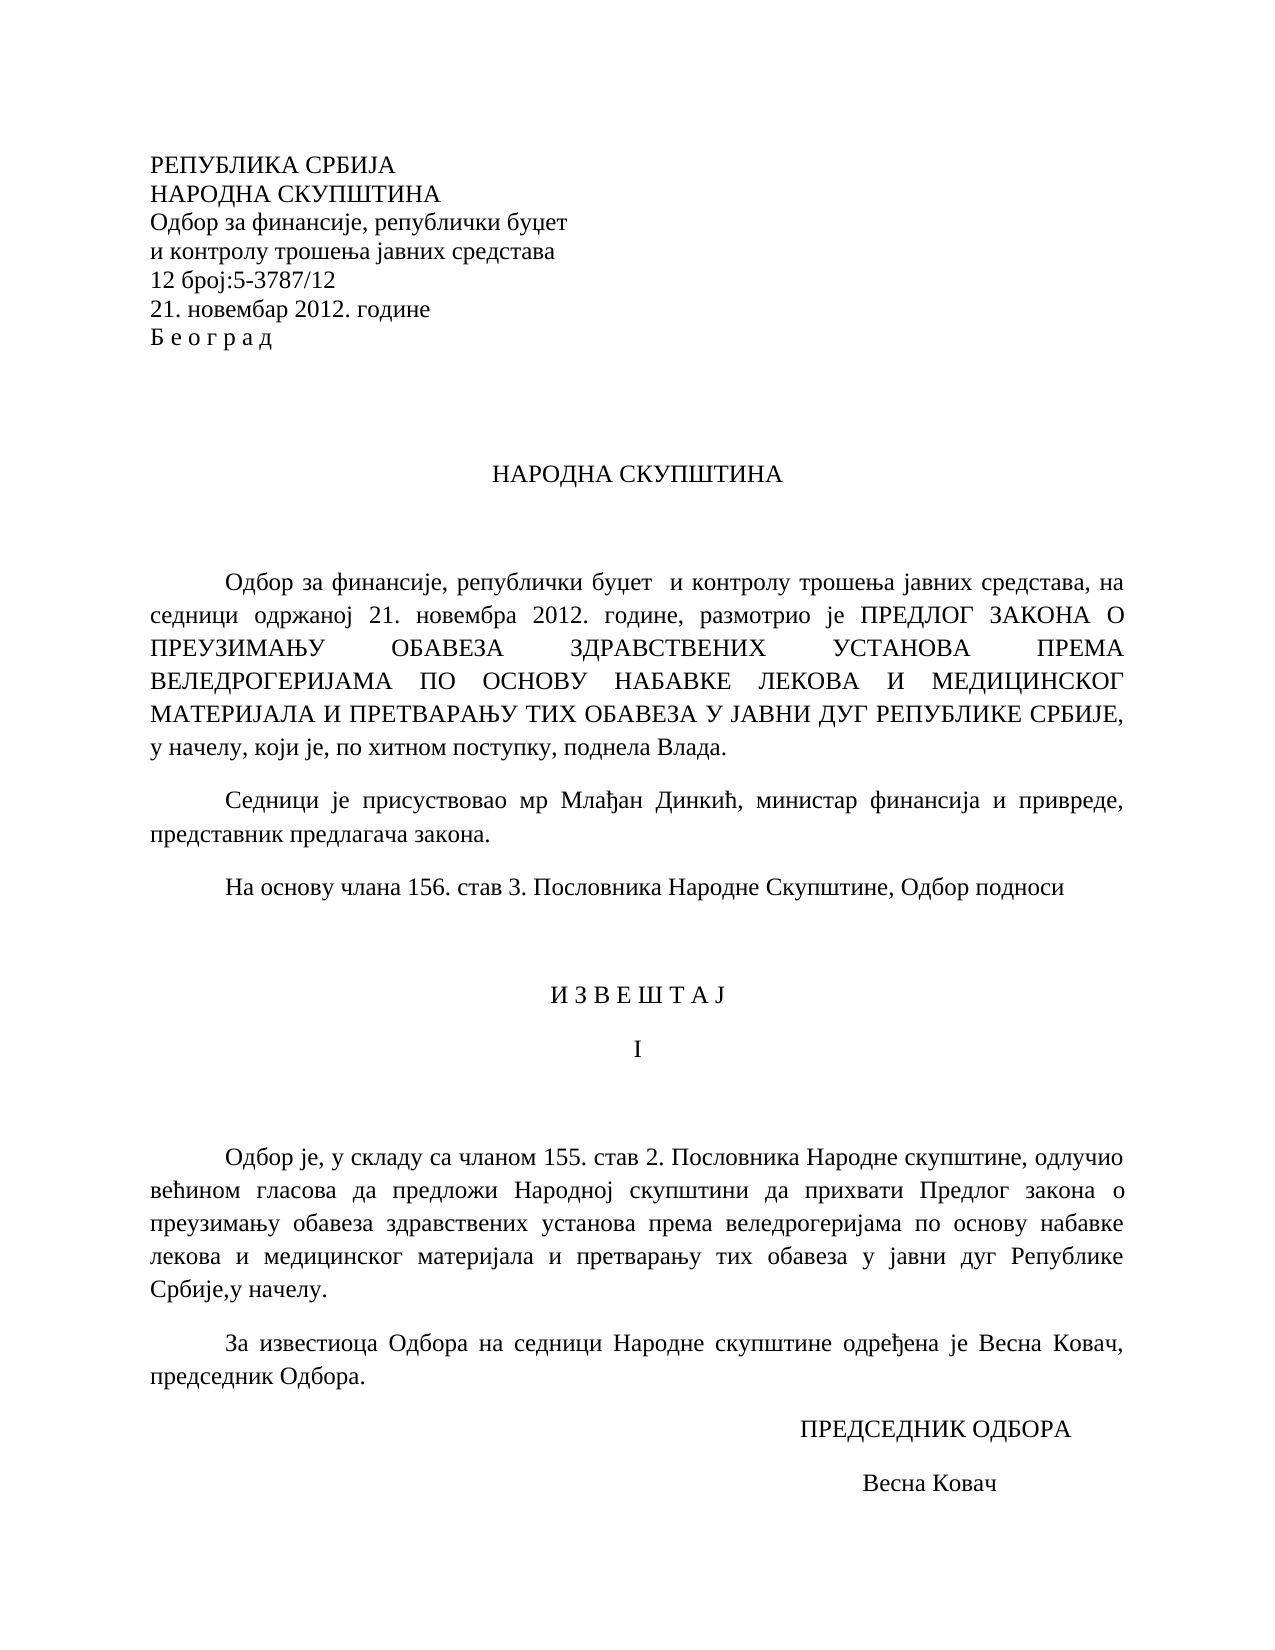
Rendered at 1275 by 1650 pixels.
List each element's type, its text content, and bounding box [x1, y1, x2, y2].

text НАРОДНА СКУПШТИНА [150, 179, 1125, 207]
text На основу члана 156. став 3. Пословника Народне Скупштине, Одбор подноси [150, 872, 1125, 901]
text НАРОДНА СКУПШТИНА [150, 459, 1125, 488]
text Одбор за финансије, републички буџет [150, 207, 1125, 236]
text Седници је присуствовао мр Млађан Динкић, министар финансија и привреде, представник предлагача закона. [150, 786, 1125, 847]
text И З В Е Ш Т А Ј [150, 980, 1125, 1009]
text РЕПУБЛИКА СРБИЈА [150, 150, 1125, 179]
text Одбор је, у складу са чланом 155. став 2. Пословника Народне скупштине, одлучио већином гласова да предложи Народној скупштини да прихвати Предлог закона о преузимању обавеза здравствених установа према веледрогеријама по основу набавке лекова и медицинског материјала и претварању тих обавеза у јавни дуг Републике Србије,у начелу. [150, 1142, 1125, 1303]
text и контролу трошења јавних средстава [150, 236, 1125, 265]
text Одбор за финансије, републички буџет и контролу трошења јавних средстава, на седници одржаној 21. новембра 2012. године, размотрио је ПРЕДЛОГ ЗАКОНА О ПРЕУЗИМАЊУ ОБАВЕЗА ЗДРАВСТВЕНИХ УСТАНОВА ПРЕМА ВЕЛЕДРОГЕРИЈАМА ПО ОСНОВУ НАБАВКЕ ЛЕКОВА И МЕДИЦИНСКОГ МАТЕРИЈАЛА И ПРЕТВАРАЊУ ТИХ ОБАВЕЗА У ЈАВНИ ДУГ РЕПУБЛИКЕ СРБИЈЕ, у начелу, који је, по хитном поступку, поднела Влада. [150, 567, 1125, 761]
text 21. новембар 2012. године [150, 294, 1125, 322]
text Весна Ковач [150, 1468, 1125, 1497]
text Б е о г р а д [150, 322, 1125, 351]
text ПРЕДСЕДНИК ОДБОРА [150, 1414, 1125, 1443]
text За известиоца Одбора на седници Народне скупштине одређена је Весна Ковач, председник Одбора. [150, 1328, 1125, 1389]
text 12 број:5-3787/12 [150, 265, 1125, 294]
text I [150, 1034, 1125, 1063]
